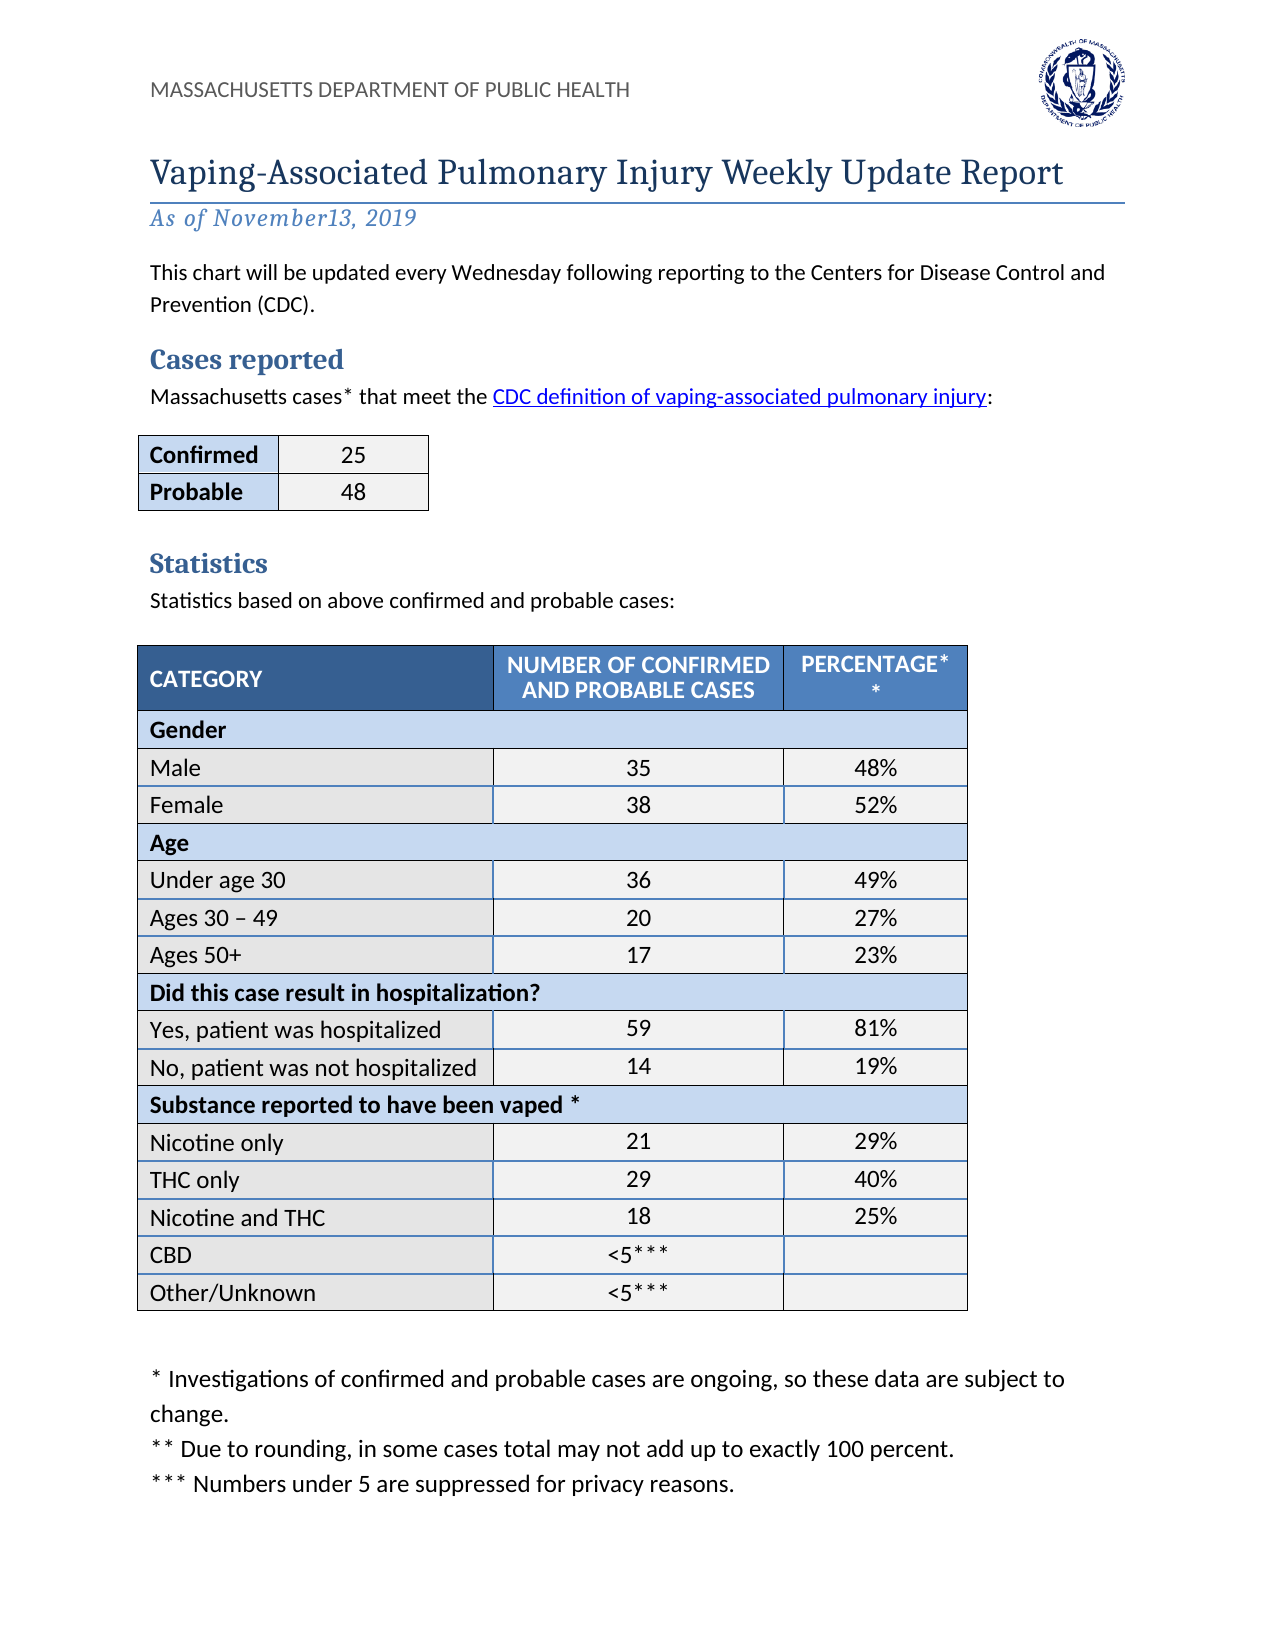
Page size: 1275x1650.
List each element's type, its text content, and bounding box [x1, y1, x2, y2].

table_cell Gender [138, 711, 967, 748]
table_header NUMBER OF CONFIRMED AND PROBABLE CASES [494, 646, 783, 710]
picture [1038, 39, 1125, 127]
table_cell 14 [494, 1050, 783, 1085]
table_header PERCENTAGE** [784, 646, 967, 710]
text This chart will be updated every Wednesday following reporting to the Centers for Disease Control and Prevention (CDC). [150, 258, 1125, 318]
table_cell 29% [784, 1124, 967, 1160]
table_cell 38 [494, 787, 783, 823]
table_header CATEGORY [138, 646, 493, 710]
text ** Due to rounding, in some cases total may not add up to exactly 100 percent. [150, 1433, 1125, 1464]
table_cell [784, 1275, 967, 1310]
table_cell Ages 30 – 49 [138, 900, 493, 935]
table_cell 18 [494, 1200, 783, 1235]
table_cell 52% [785, 787, 967, 823]
table_cell <5*** [494, 1275, 783, 1310]
table_cell Substance reported to have been vaped * [138, 1086, 967, 1123]
table_header 25 [279, 436, 428, 472]
table_cell Female [138, 787, 492, 823]
table_cell 59 [494, 1011, 783, 1048]
table_cell 19% [784, 1050, 967, 1085]
subtitle Cases reported [150, 343, 1125, 377]
table_cell Did this case result in hospitalization? [138, 974, 967, 1010]
table_cell CBD [138, 1237, 492, 1273]
table_cell 17 [494, 937, 783, 973]
table_cell THC only [138, 1162, 492, 1198]
table_cell Ages 50+ [138, 937, 492, 973]
table_cell [785, 1237, 967, 1273]
table_cell Nicotine and THC [138, 1200, 493, 1235]
table_cell 48 [279, 474, 428, 510]
table_cell Under age 30 [138, 861, 492, 898]
table_cell 23% [785, 937, 967, 973]
text *** Numbers under 5 are suppressed for privacy reasons. [150, 1468, 1125, 1499]
text * Investigations of confirmed and probable cases are ongoing, so these data are subject to change. [150, 1363, 1125, 1429]
table_cell 29 [494, 1162, 783, 1198]
text Vaping-Associated Pulmonary Injury Weekly Update Report [150, 152, 1125, 202]
table_cell Other/Unknown [138, 1275, 493, 1310]
table_cell Male [138, 749, 493, 785]
table_cell 35 [494, 749, 783, 785]
table_header Confirmed [139, 436, 278, 472]
subtitle As of November13, 2019 [150, 204, 1125, 233]
table_cell 49% [785, 861, 967, 898]
table_cell 25% [784, 1200, 967, 1235]
table_cell 81% [785, 1011, 967, 1048]
table_cell Probable [139, 474, 278, 510]
text Statistics based on above confirmed and probable cases: [150, 586, 1125, 614]
table_cell 36 [494, 861, 783, 898]
table_cell 48% [784, 749, 967, 785]
table_cell 21 [494, 1124, 783, 1160]
table_cell <5*** [494, 1237, 783, 1273]
table_cell 20 [494, 900, 783, 935]
table_cell Nicotine only [138, 1124, 493, 1160]
table_cell Yes, patient was hospitalized [138, 1011, 492, 1048]
text Massachusetts cases* that meet the CDC definition of vaping-associated pulmonary injury: [150, 382, 1125, 410]
table_cell Age [138, 824, 967, 860]
subtitle Statistics [150, 547, 1125, 581]
table_cell 27% [784, 900, 967, 935]
table_cell 40% [785, 1162, 967, 1198]
table_cell No, patient was not hospitalized [138, 1050, 493, 1085]
